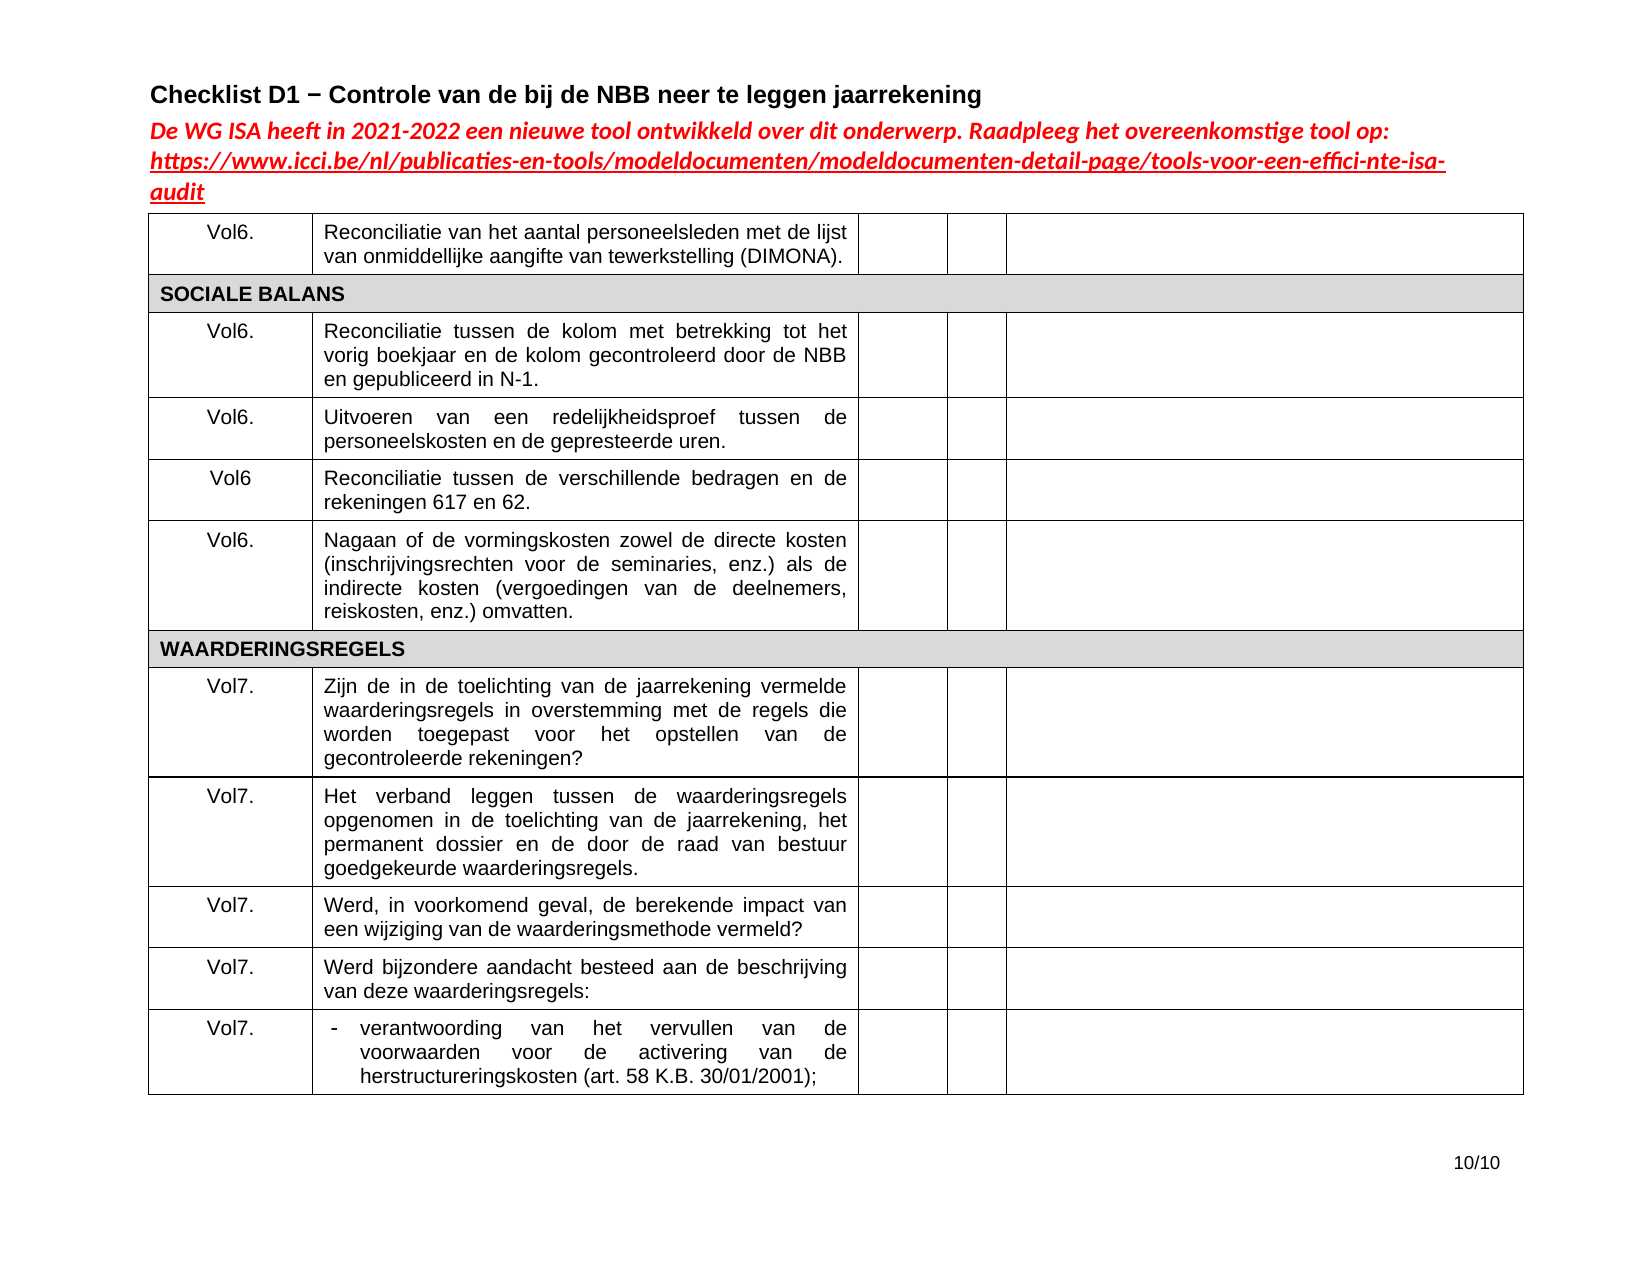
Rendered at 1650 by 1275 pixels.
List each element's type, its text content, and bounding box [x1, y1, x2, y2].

table_cell [948, 313, 1006, 397]
table_cell [859, 887, 947, 947]
table_cell [948, 460, 1006, 520]
table_cell [859, 214, 947, 274]
table_cell [1007, 948, 1523, 1009]
table_cell Vol6. [149, 398, 312, 459]
table_cell [859, 668, 947, 776]
table_cell Vol6. [149, 313, 312, 397]
table_cell [1007, 521, 1523, 629]
table_cell [948, 214, 1006, 274]
table_cell [859, 398, 947, 459]
table_cell [859, 521, 947, 629]
table_cell [1007, 778, 1523, 886]
table_cell Werd bijzondere aandacht besteed aan de beschrijving van deze waarderingsregels: [313, 948, 858, 1009]
table_cell [1007, 887, 1523, 947]
table_cell [1007, 460, 1523, 520]
table_cell [948, 1010, 1006, 1094]
table_cell Uitvoeren van een redelijkheidsproef tussen de personeelskosten en de gepresteerde uren. [313, 398, 858, 459]
table_cell [948, 887, 1006, 947]
table_cell Vol7. [149, 1010, 312, 1094]
table_cell [1007, 398, 1523, 459]
table_cell Werd, in voorkomend geval, de berekende impact van een wijziging van de waarderingsmethode vermeld? [313, 887, 858, 947]
table_cell Reconciliatie van het aantal personeelsleden met de lijst van onmiddellijke aangifte van tewerkstelling (DIMONA). [313, 214, 858, 274]
table_cell [859, 313, 947, 397]
table_cell [948, 668, 1006, 776]
table_cell Vol6 [149, 460, 312, 520]
table_cell Reconciliatie tussen de kolom met betrekking tot het vorig boekjaar en de kolom gecontroleerd door de NBB en gepubliceerd in N-1. [313, 313, 858, 397]
table_cell verantwoording van het vervullen van de voorwaarden voor de activering van de herstructureringskosten (art. 58 K.B. 30/01/2001); [313, 1010, 858, 1094]
table_cell Nagaan of de vormingskosten zowel de directe kosten (inschrijvingsrechten voor de seminaries, enz.) als de indirecte kosten (vergoedingen van de deelnemers, reiskosten, enz.) omvatten. [313, 521, 858, 629]
table_cell [1007, 1010, 1523, 1094]
table_cell [1007, 214, 1523, 274]
table_cell [948, 521, 1006, 629]
table_cell Vol6. [149, 214, 312, 274]
table_cell Vol7. [149, 668, 312, 776]
table_cell [948, 948, 1006, 1009]
table_cell Het verband leggen tussen de waarderingsregels opgenomen in de toelichting van de jaarrekening, het permanent dossier en de door de raad van bestuur goedgekeurde waarderingsregels. [313, 778, 858, 886]
table_cell WAARDERINGSREGELS [149, 631, 1523, 667]
table_cell [859, 948, 947, 1009]
table_cell [1007, 668, 1523, 776]
table_cell [859, 460, 947, 520]
table_cell [859, 1010, 947, 1094]
table_cell [1007, 313, 1523, 397]
table_cell SOCIALE BALANS [149, 275, 1523, 312]
table_cell [859, 778, 947, 886]
table_cell [948, 398, 1006, 459]
table_cell [948, 778, 1006, 886]
table_cell Reconciliatie tussen de verschillende bedragen en de rekeningen 617 en 62. [313, 460, 858, 520]
table_cell Vol7. [149, 887, 312, 947]
table_cell Vol6. [149, 521, 312, 629]
table_cell Zijn de in de toelichting van de jaarrekening vermelde waarderingsregels in overstemming met de regels die worden toegepast voor het opstellen van de gecontroleerde rekeningen? [313, 668, 858, 776]
table_cell Vol7. [149, 948, 312, 1009]
table_cell Vol7. [149, 778, 312, 886]
